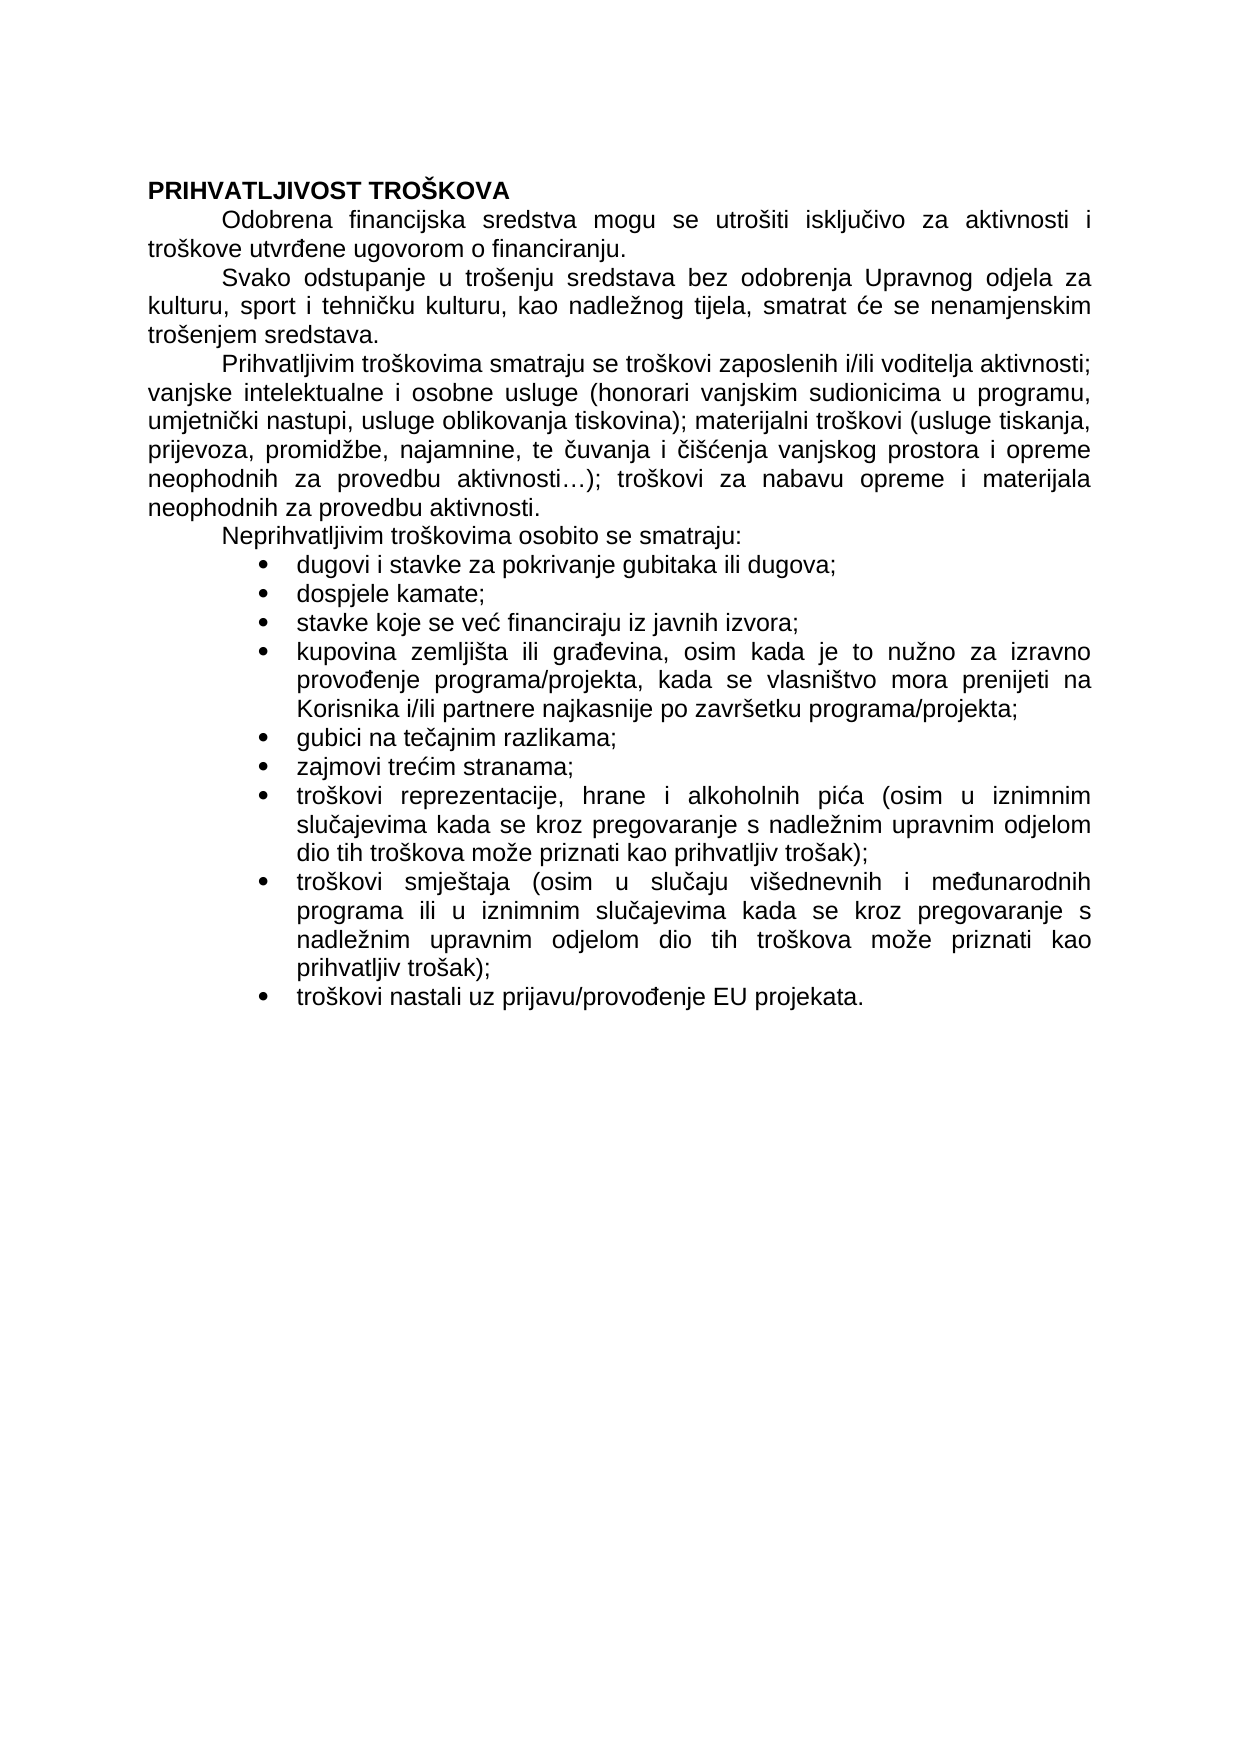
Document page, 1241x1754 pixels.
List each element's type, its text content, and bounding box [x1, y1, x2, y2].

list dospjele kamate; [259, 579, 1093, 608]
list dugovi i stavke za pokrivanje gubitaka ili dugova; [259, 550, 1093, 579]
text Neprihvatljivim troškovima osobito se smatraju: [148, 521, 1093, 550]
list troškovi nastali uz prijavu/provođenje EU projekata. [259, 982, 1093, 1011]
text PRIHVATLJIVOST TROŠKOVA [148, 176, 1093, 205]
list stavke koje se već financiraju iz javnih izvora; [259, 608, 1093, 637]
list gubici na tečajnim razlikama; [259, 723, 1093, 752]
list zajmovi trećim stranama; [259, 752, 1093, 781]
list troškovi reprezentacije, hrane i alkoholnih pića (osim u iznimnim slučajevima kada se kroz pregovaranje s nadležnim upravnim odjelom dio tih troškova može priznati kao prihvatljiv trošak); [259, 781, 1093, 867]
list kupovina zemljišta ili građevina, osim kada je to nužno za izravno provođenje programa/projekta, kada se vlasništvo mora prenijeti na Korisnika i/ili partnere najkasnije po završetku programa/projekta; [259, 637, 1093, 723]
text Svako odstupanje u trošenju sredstava bez odobrenja Upravnog odjela za kulturu, sport i tehničku kulturu, kao nadležnog tijela, smatrat će se nenamjenskim trošenjem sredstava. [148, 263, 1093, 349]
list troškovi smještaja (osim u slučaju višednevnih i međunarodnih programa ili u iznimnim slučajevima kada se kroz pregovaranje s nadležnim upravnim odjelom dio tih troškova može priznati kao prihvatljiv trošak); [259, 867, 1093, 982]
text Prihvatljivim troškovima smatraju se troškovi zaposlenih i/ili voditelja aktivnosti; vanjske intelektualne i osobne usluge (honorari vanjskim sudionicima u programu, umjetnički nastupi, usluge oblikovanja tiskovina); materijalni troškovi (usluge tiskanja, prijevoza, promidžbe, najamnine, te čuvanja i čišćenja vanjskog prostora i opreme neophodnih za provedbu aktivnosti…); troškovi za nabavu opreme i materijala neophodnih za provedbu aktivnosti. [148, 349, 1093, 521]
text Odobrena financijska sredstva mogu se utrošiti isključivo za aktivnosti i troškove utvrđene ugovorom o financiranju. [148, 205, 1093, 263]
